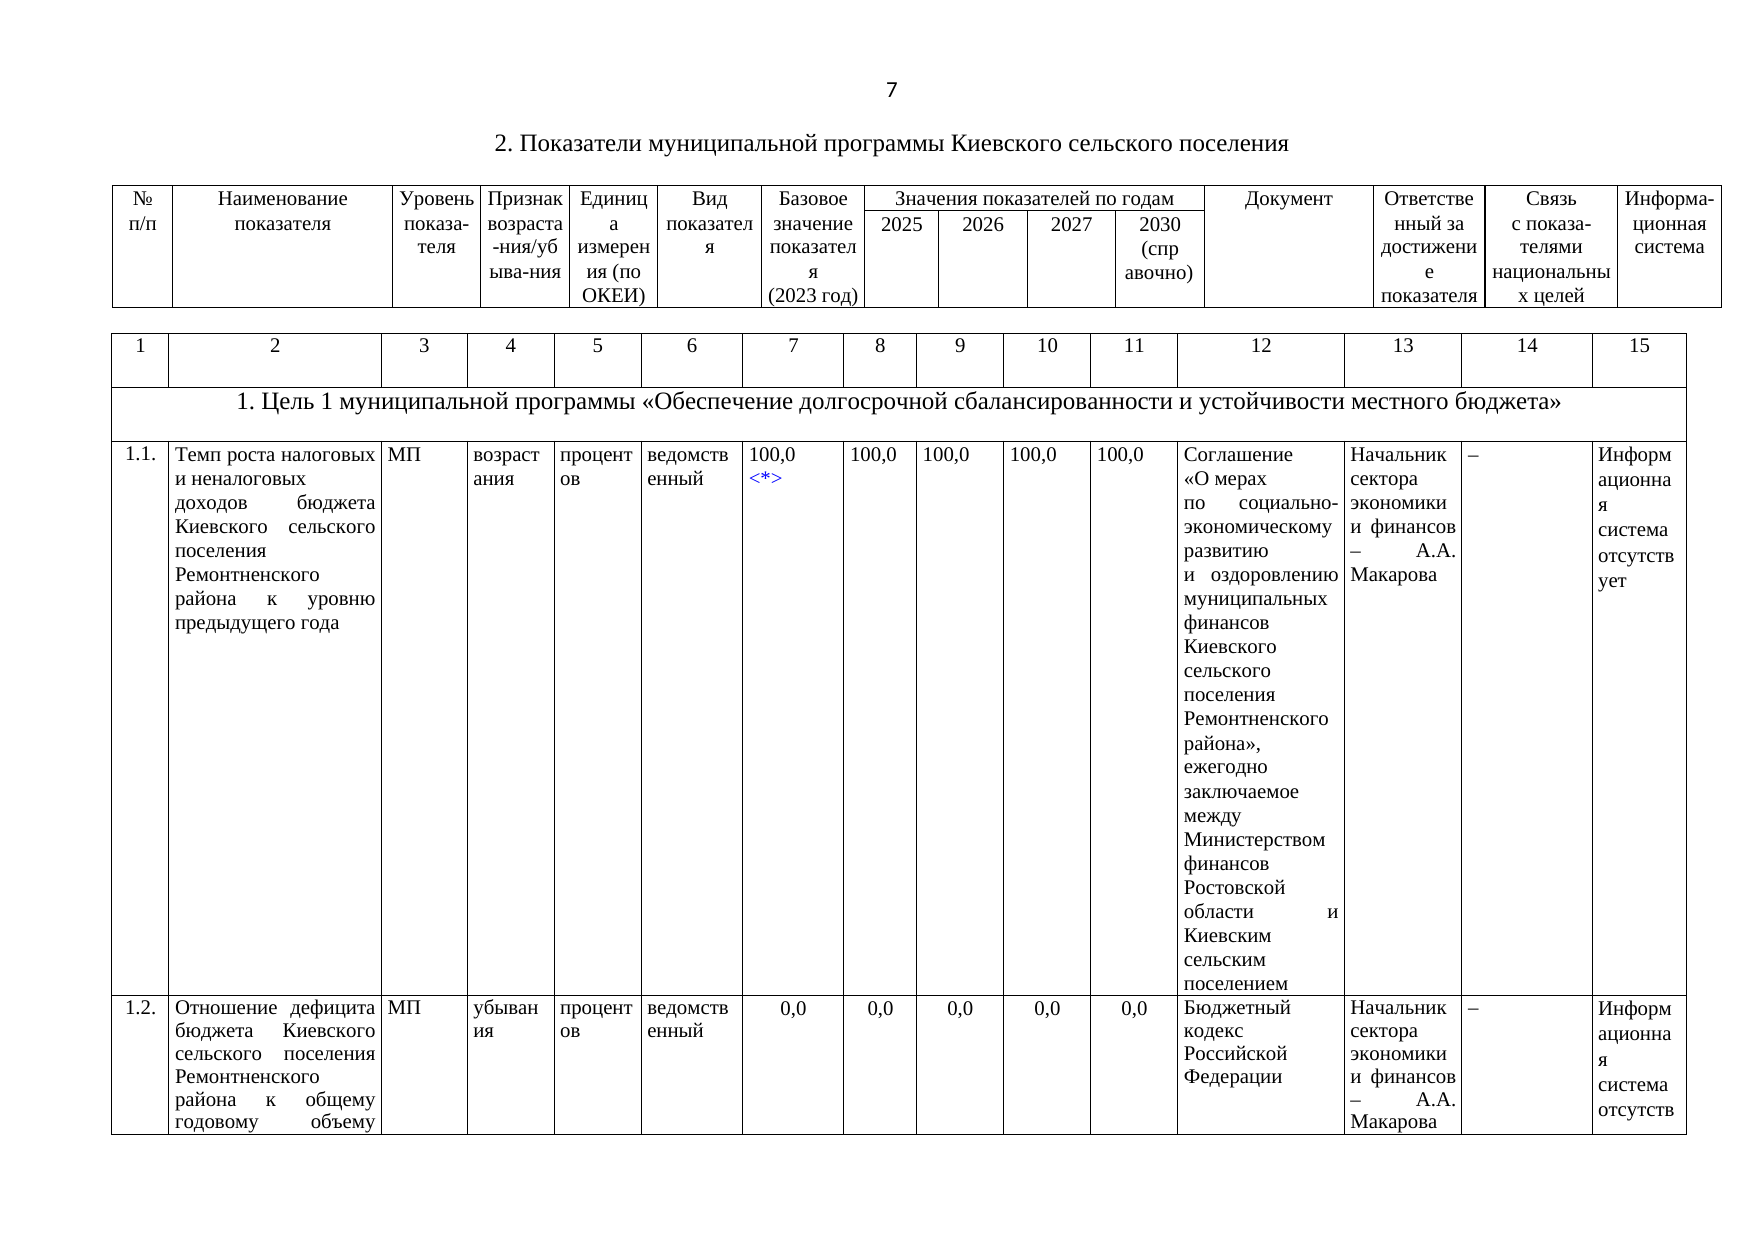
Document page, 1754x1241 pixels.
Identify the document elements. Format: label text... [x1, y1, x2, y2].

table_cell – [1462, 442, 1592, 995]
table_header 12 [1178, 334, 1344, 387]
table_cell 2030 (справочно) [1116, 211, 1204, 307]
table_cell МП [382, 996, 467, 1133]
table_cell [1345, 996, 1461, 1133]
table_header 5 [555, 334, 641, 387]
table_cell 0,0 [1091, 996, 1177, 1133]
table_header 3 [382, 334, 467, 387]
table_cell 100,0 [844, 442, 916, 995]
table_cell Темп роста налоговых и неналоговых доходов бюджета Киевского сельского поселения Ремонтненского района к уровню предыдущего года [169, 442, 381, 995]
table_cell 2026 [939, 211, 1027, 307]
table_header Уровень показа-теля [393, 186, 480, 307]
table_header Связь с показа-телями национальных целей [1486, 186, 1617, 307]
table_cell – [1462, 996, 1592, 1133]
table_cell 0,0 [1004, 996, 1090, 1133]
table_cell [169, 996, 381, 1133]
table_cell убывания [468, 996, 554, 1133]
table_header 15 [1593, 334, 1686, 387]
table_header 13 [1345, 334, 1461, 387]
table_cell 0,0 [844, 996, 916, 1133]
table_header Наименование показателя [173, 186, 392, 307]
table_header 14 [1462, 334, 1592, 387]
table_header 9 [917, 334, 1003, 387]
table_header 6 [642, 334, 742, 387]
table_header Ответственный за достижение показателя [1374, 186, 1484, 307]
table_cell Бюджетный кодекс Российской Федерации [1178, 996, 1344, 1133]
table_header Информа-ционная система [1618, 186, 1721, 307]
table_cell 0,0 [743, 996, 843, 1133]
table_cell 100,0 [1091, 442, 1177, 995]
table_cell 2027 [1028, 211, 1115, 307]
table_header 8 [844, 334, 916, 387]
table_cell 0,0 [917, 996, 1003, 1133]
table_header 11 [1091, 334, 1177, 387]
table_header 10 [1004, 334, 1090, 387]
table_cell 2025 [865, 211, 938, 307]
table_cell 1.2. [112, 996, 168, 1133]
table_cell ведомственный [642, 442, 742, 995]
table_cell 1.1. [112, 442, 168, 995]
table_cell МП [382, 442, 467, 995]
table_cell 100,0 <*> [743, 442, 843, 995]
table_cell Информационная система отсутствует [1593, 996, 1686, 1133]
table_cell 1. Цель 1 муниципальной программы «Обеспечение долгосрочной сбалансированности и устойчивости местного бюджета» [112, 388, 1686, 441]
table_cell Информационная система отсутствует [1593, 442, 1686, 995]
table_header Документ [1205, 186, 1373, 307]
table_cell 100,0 [1004, 442, 1090, 995]
table_cell процентов [555, 996, 641, 1133]
table_header Признак возраста-ния/убыва-ния [481, 186, 569, 307]
table_header 2 [169, 334, 381, 387]
table_cell процентов [555, 442, 641, 995]
table_header 1 [112, 334, 168, 387]
table_cell ведомственный [642, 996, 742, 1133]
table_header Базовое значение показателя (2023 год) [762, 186, 864, 307]
table_header Вид показателя [658, 186, 761, 307]
table_header 4 [468, 334, 554, 387]
table_cell возрастания [468, 442, 554, 995]
table_header Единица измерения (по ОКЕИ) [570, 186, 657, 307]
table_header № п/п [113, 186, 172, 307]
table_cell 100,0 [917, 442, 1003, 995]
table_cell Соглашение «О мерах по социально-экономическому развитию и оздоровлению муниципальных финансов Киевского сельского поселения Ремонтненского района», ежегодно заключаемое между Министерством финансов Ростовской области и Киевским сельским поселением [1178, 442, 1344, 995]
table_header 7 [743, 334, 843, 387]
table_header Значения показателей по годам [865, 186, 1204, 210]
text 2. Показатели муниципальной программы Киевского сельского поселения [118, 128, 1665, 157]
table_cell Начальник сектора экономики и финансов – А.А. Макарова [1345, 442, 1461, 995]
